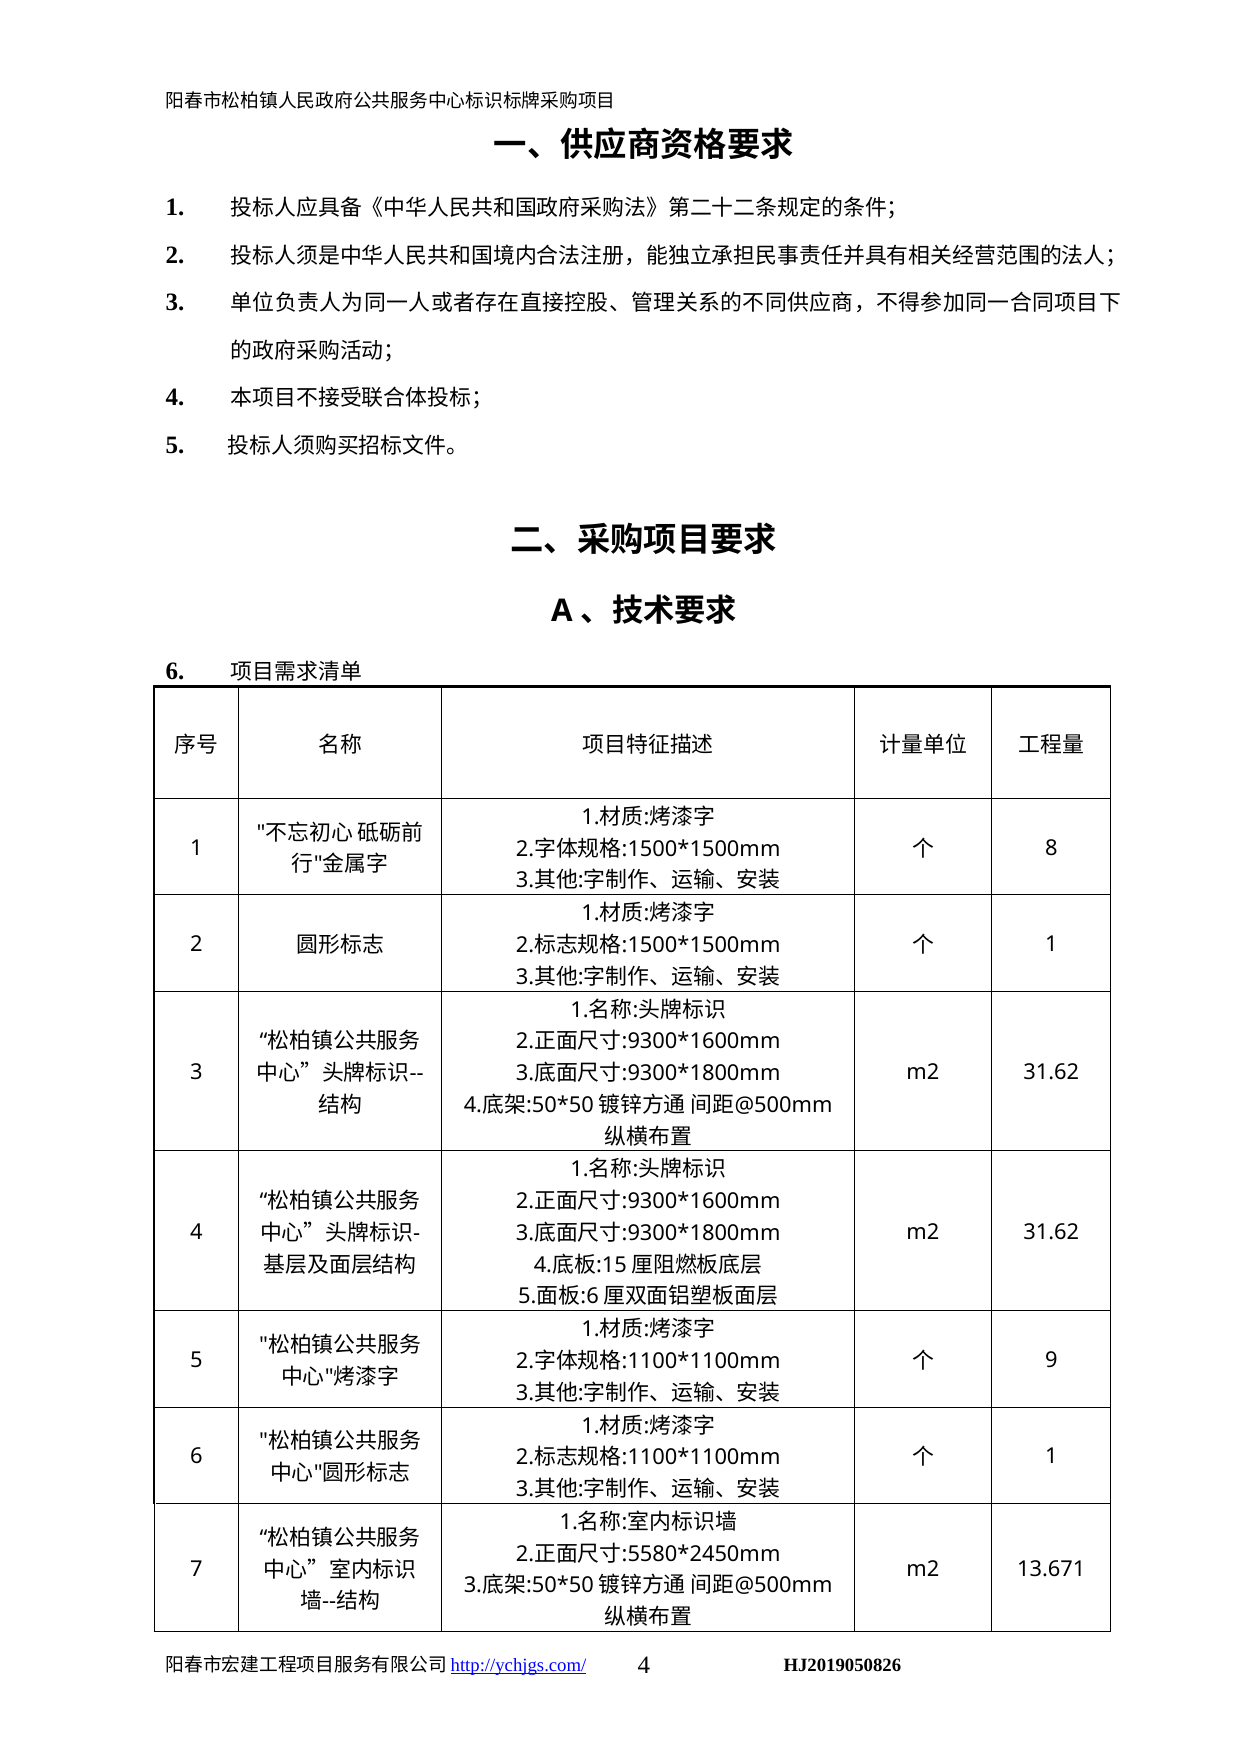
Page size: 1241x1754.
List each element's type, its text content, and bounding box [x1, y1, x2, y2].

table_header 计量单位 [855, 688, 991, 798]
table_cell "松柏镇公共服务中心"圆形标志 [239, 1408, 441, 1503]
table_cell m2 [855, 1151, 991, 1310]
list 单位负责人为同一人或者存在直接控股、管理关系的不同供应商，不得参加同一合同项目下的政府采购活动； [165, 285, 1122, 364]
table_header 工程量 [992, 688, 1110, 798]
table_cell 6 [155, 1408, 238, 1503]
table_cell 个 [855, 895, 991, 991]
table_cell 4 [155, 1151, 238, 1310]
table_header 序号 [155, 688, 238, 798]
table_header 名称 [239, 688, 441, 798]
table_cell 1.名称:头牌标识 2.正面尺寸:9300*1600mm 3.底面尺寸:9300*1800mm 4.底架:50*50镀锌方通 间距@500mm纵横布置 [442, 992, 854, 1150]
table_cell 7 [155, 1504, 238, 1631]
table_cell 1 [155, 799, 238, 894]
list 投标人须是中华人民共和国境内合法注册，能独立承担民事责任并具有相关经营范围的法人； [165, 238, 1122, 269]
table_cell 个 [855, 799, 991, 894]
list 项目需求清单 [165, 654, 1122, 685]
table_cell 个 [855, 1408, 991, 1503]
table_cell 1.名称:室内标识墙 2.正面尺寸:5580*2450mm 3.底架:50*50镀锌方通 间距@500mm纵横布置 [442, 1504, 854, 1631]
list 本项目不接受联合体投标； [165, 380, 1122, 412]
table_cell 13.671 [992, 1504, 1110, 1631]
table_cell "松柏镇公共服务中心"烤漆字 [239, 1311, 441, 1407]
text A 、技术要求 [165, 586, 1122, 631]
table_header 项目特征描述 [442, 688, 854, 798]
table_cell 8 [992, 799, 1110, 894]
table_cell 1.材质:烤漆字 2.标志规格:1500*1500mm 3.其他:字制作、运输、安装 [442, 895, 854, 991]
table_cell "不忘初心 砥砺前行"金属字 [239, 799, 441, 894]
table_cell “松柏镇公共服务中心”室内标识墙--结构 [239, 1504, 441, 1631]
table_cell “松柏镇公共服务中心”头牌标识-基层及面层结构 [239, 1151, 441, 1310]
table_cell 1.材质:烤漆字 2.标志规格:1100*1100mm 3.其他:字制作、运输、安装 [442, 1408, 854, 1503]
table_cell 圆形标志 [239, 895, 441, 991]
table_cell m2 [855, 992, 991, 1150]
table_cell 1 [992, 895, 1110, 991]
table_cell 2 [155, 895, 238, 991]
table_cell 1.名称:头牌标识 2.正面尺寸:9300*1600mm 3.底面尺寸:9300*1800mm 4.底板:15厘阻燃板底层 5.面板:6厘双面铝塑板面层 [442, 1151, 854, 1310]
list 投标人应具备《中华人民共和国政府采购法》第二十二条规定的条件； [165, 190, 1122, 222]
list 投标人须购买招标文件。 [165, 428, 1122, 459]
table_cell 1.材质:烤漆字 2.字体规格:1500*1500mm 3.其他:字制作、运输、安装 [442, 799, 854, 894]
table_cell “松柏镇公共服务中心”头牌标识--结构 [239, 992, 441, 1150]
table_cell 5 [155, 1311, 238, 1407]
table_cell 9 [992, 1311, 1110, 1407]
table_cell 个 [855, 1311, 991, 1407]
subtitle 二、采购项目要求 [165, 513, 1122, 561]
table_cell 1 [992, 1408, 1110, 1503]
table_cell 31.62 [992, 992, 1110, 1150]
subtitle 一、供应商资格要求 [165, 118, 1122, 166]
table_cell m2 [855, 1504, 991, 1631]
table_cell 3 [155, 992, 238, 1150]
table_cell 1.材质:烤漆字 2.字体规格:1100*1100mm 3.其他:字制作、运输、安装 [442, 1311, 854, 1407]
table_cell 31.62 [992, 1151, 1110, 1310]
